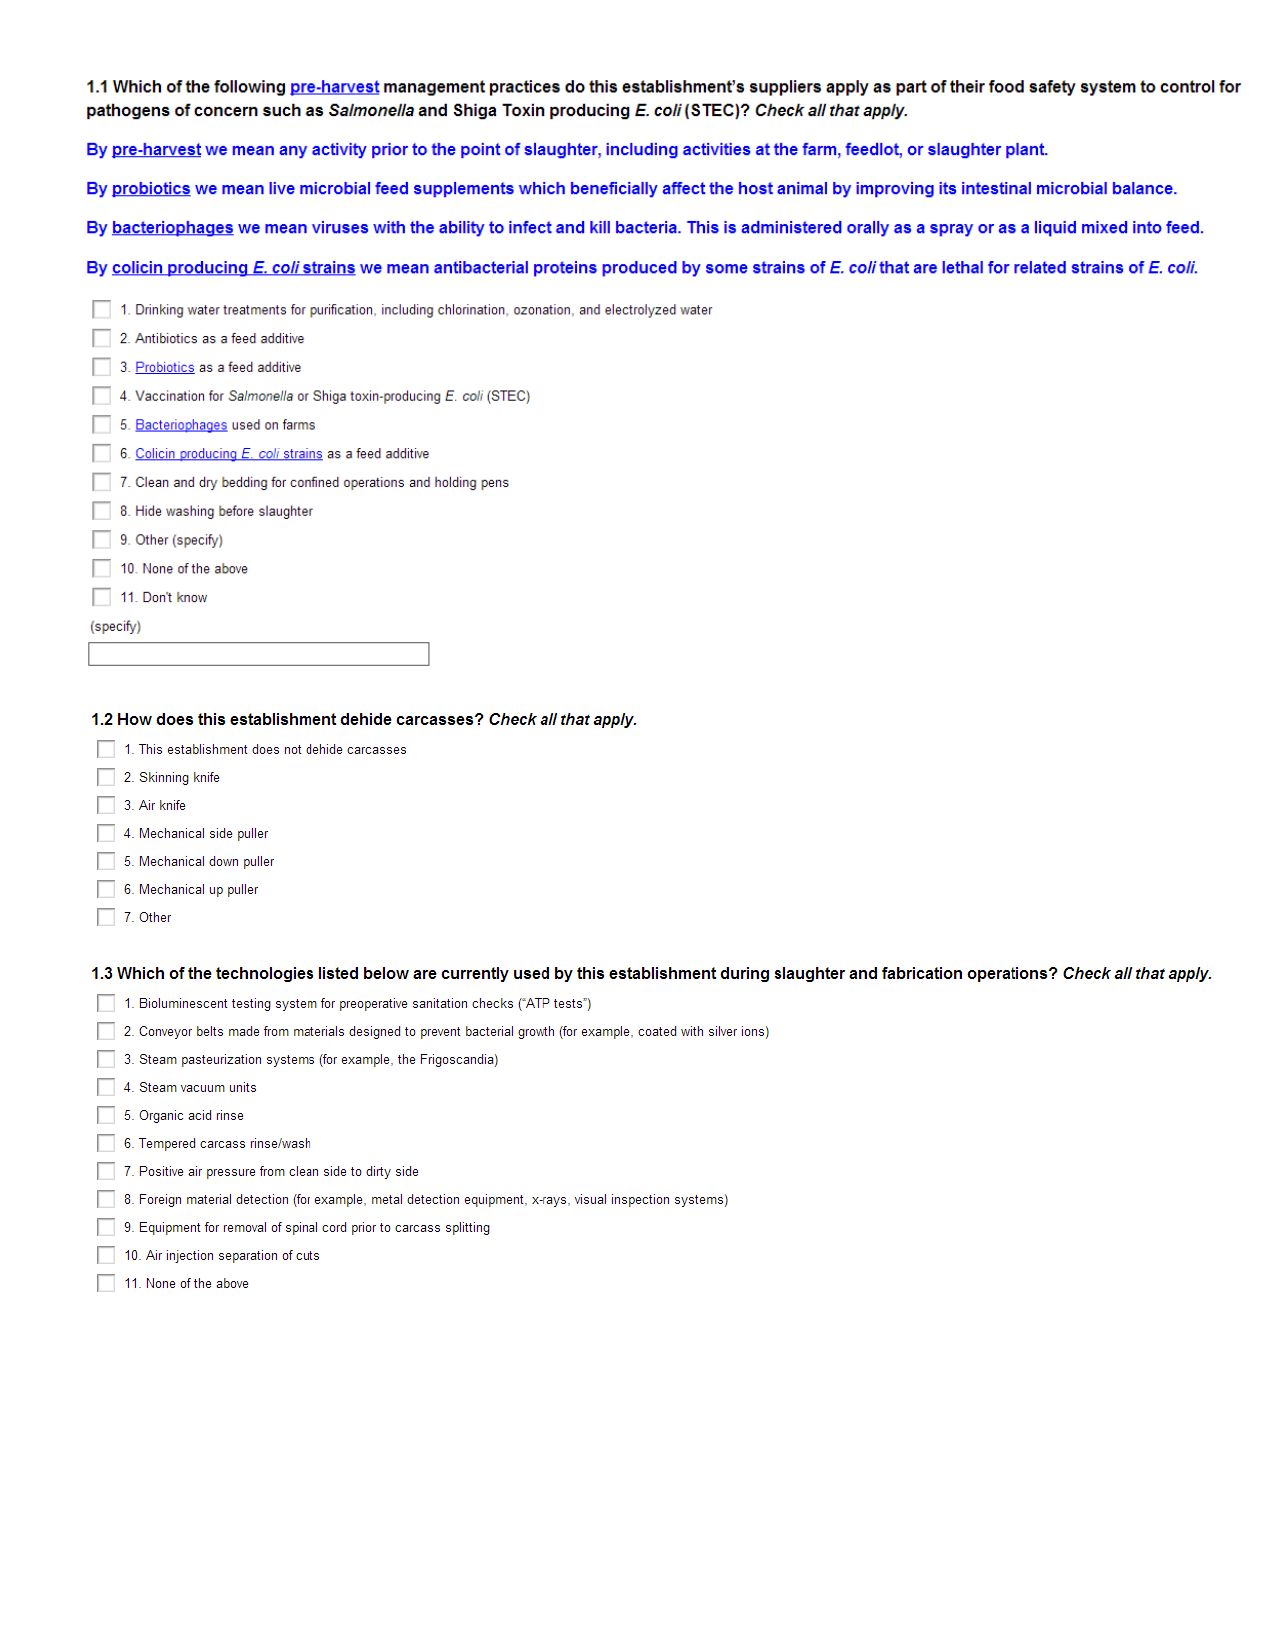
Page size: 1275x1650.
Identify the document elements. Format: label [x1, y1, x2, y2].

picture [75, 75, 1247, 672]
picture [75, 696, 1247, 1301]
